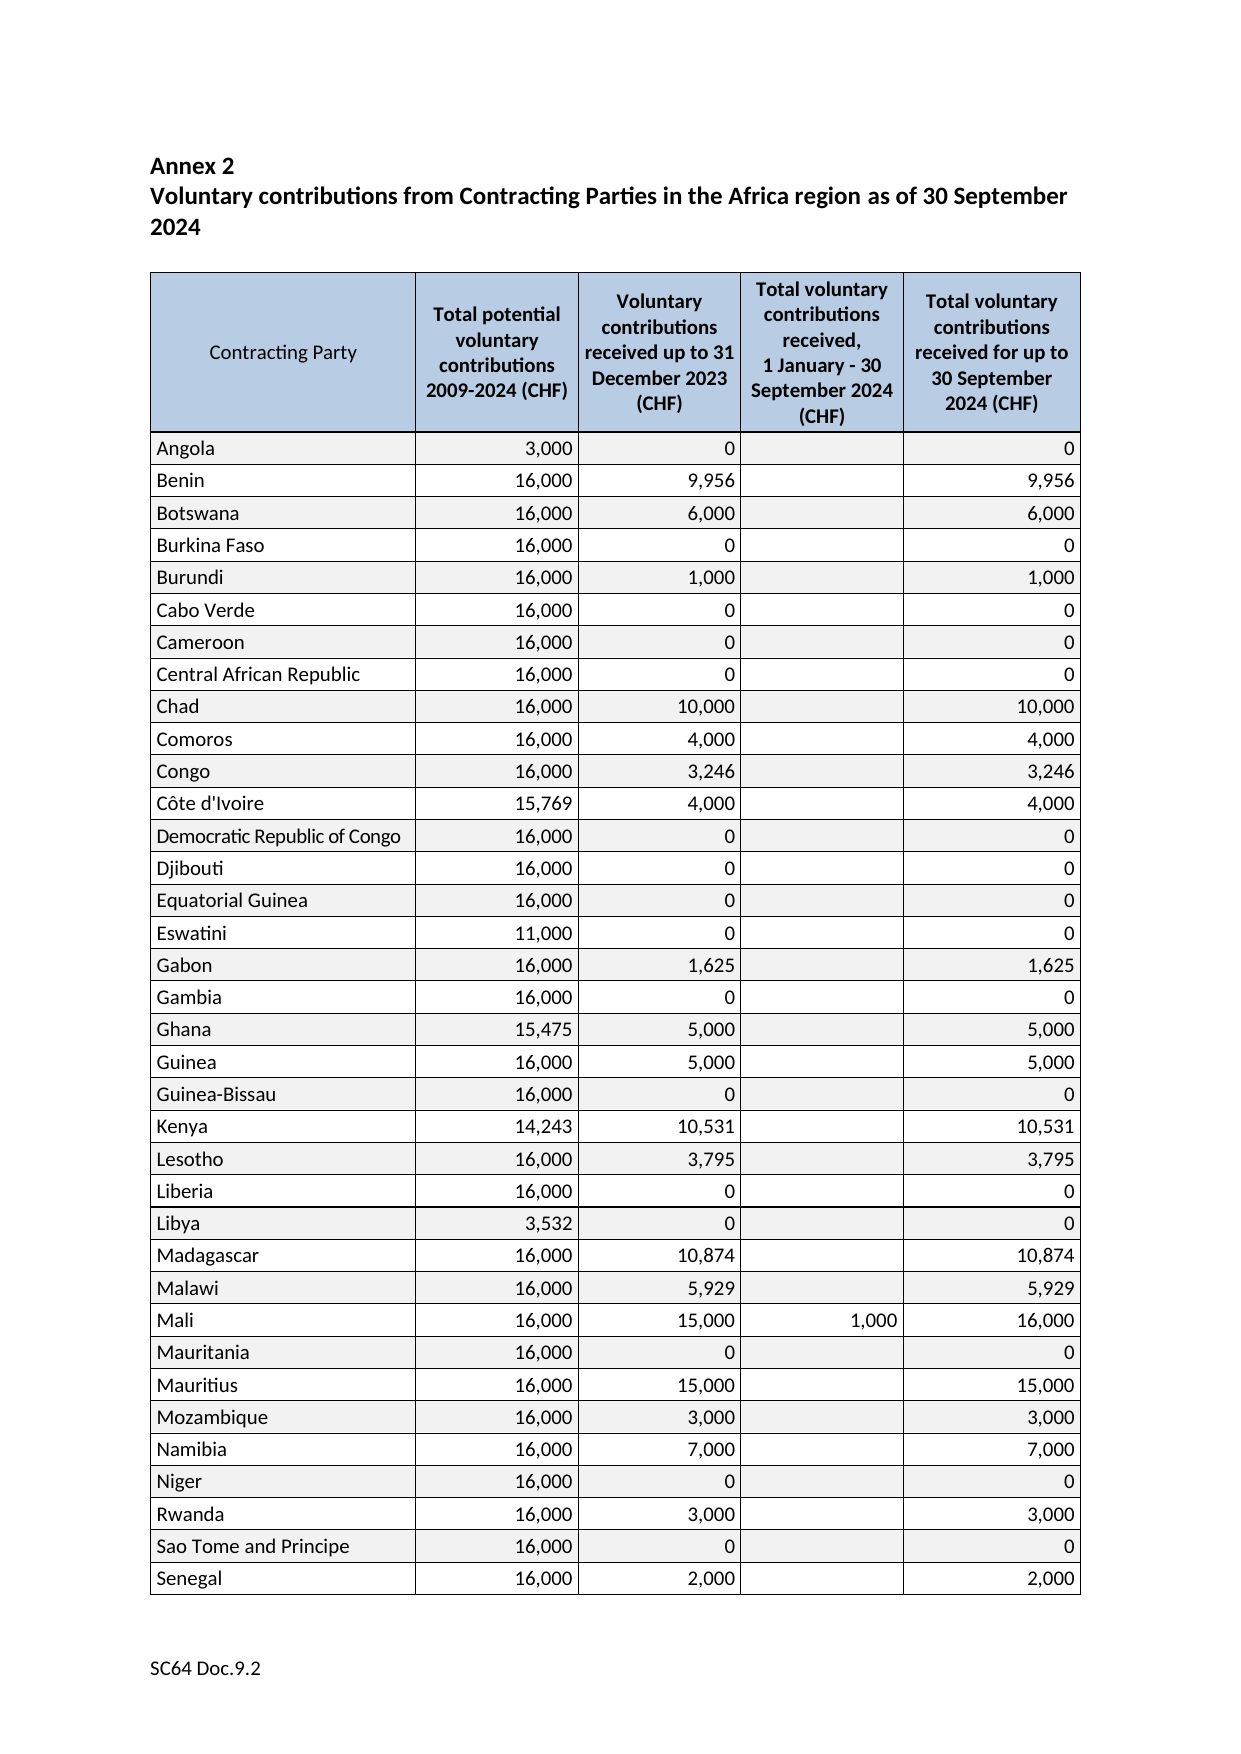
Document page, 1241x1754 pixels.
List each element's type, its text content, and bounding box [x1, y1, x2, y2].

table_cell [741, 1143, 903, 1174]
table_cell 0 [579, 981, 740, 1013]
table_cell 16,000 [416, 691, 578, 722]
table_cell 16,000 [416, 755, 578, 787]
text Annex 2 [150, 150, 1090, 181]
table_cell 3,000 [904, 1401, 1080, 1432]
table_cell [741, 626, 903, 657]
table_cell 0 [579, 852, 740, 883]
table_cell 0 [579, 1078, 740, 1109]
table_cell 0 [904, 1530, 1080, 1562]
table_cell Mali [151, 1304, 415, 1336]
table_cell 2,000 [904, 1563, 1080, 1594]
table_cell 5,929 [904, 1272, 1080, 1303]
table_cell 16,000 [416, 1078, 578, 1109]
table_cell Democratic Republic of Congo [151, 820, 415, 851]
table_cell Libya [151, 1208, 415, 1239]
table_cell 16,000 [416, 949, 578, 980]
table_cell Lesotho [151, 1143, 415, 1174]
table_cell Central African Republic [151, 659, 415, 690]
table_cell 10,874 [904, 1240, 1080, 1271]
table_cell 4,000 [904, 788, 1080, 819]
table_cell Eswatini [151, 917, 415, 948]
table_cell [741, 1272, 903, 1303]
table_cell [741, 433, 903, 464]
table_cell Mauritania [151, 1337, 415, 1368]
table_cell 0 [904, 1078, 1080, 1109]
table_header Contracting Party [151, 273, 415, 431]
table_cell [741, 1530, 903, 1562]
table_cell 7,000 [904, 1434, 1080, 1465]
table_cell 0 [579, 1175, 740, 1206]
table_cell 16,000 [416, 1498, 578, 1529]
table_header Voluntary contributions received up to 31 December 2023 (CHF) [579, 273, 740, 431]
table_cell Mauritius [151, 1369, 415, 1400]
table_cell 16,000 [416, 562, 578, 593]
table_cell [741, 562, 903, 593]
table_cell 9,956 [904, 465, 1080, 496]
table_cell 16,000 [416, 885, 578, 916]
table_cell 16,000 [416, 497, 578, 528]
table_cell [741, 1401, 903, 1432]
table_cell [741, 691, 903, 722]
table_cell 5,000 [579, 1014, 740, 1045]
table_cell [741, 497, 903, 528]
table_cell 16,000 [416, 1240, 578, 1271]
table_cell 0 [904, 1337, 1080, 1368]
table_cell 5,000 [904, 1014, 1080, 1045]
table_cell [741, 659, 903, 690]
table_cell Angola [151, 433, 415, 464]
table_cell 0 [579, 594, 740, 625]
table_cell 0 [579, 820, 740, 851]
table_cell 16,000 [416, 852, 578, 883]
table_cell 15,769 [416, 788, 578, 819]
table_cell Equatorial Guinea [151, 885, 415, 916]
table_cell 4,000 [904, 723, 1080, 754]
table_cell 5,929 [579, 1272, 740, 1303]
table_cell [741, 981, 903, 1013]
table_cell 0 [579, 659, 740, 690]
table_cell Rwanda [151, 1498, 415, 1529]
table_cell 0 [579, 917, 740, 948]
table_cell [741, 949, 903, 980]
table_cell Malawi [151, 1272, 415, 1303]
table_cell 0 [579, 1530, 740, 1562]
table_cell 10,000 [579, 691, 740, 722]
table_cell 11,000 [416, 917, 578, 948]
table_cell 16,000 [416, 723, 578, 754]
table_cell Burundi [151, 562, 415, 593]
table_cell 16,000 [416, 1401, 578, 1432]
table_cell 0 [904, 1175, 1080, 1206]
table_cell [741, 755, 903, 787]
table_cell 16,000 [416, 1434, 578, 1465]
table_cell [741, 1111, 903, 1142]
table_cell 6,000 [904, 497, 1080, 528]
table_cell 16,000 [904, 1304, 1080, 1336]
table_cell 16,000 [416, 820, 578, 851]
table_cell 16,000 [416, 1563, 578, 1594]
table_cell Burkina Faso [151, 529, 415, 561]
table_cell [741, 1078, 903, 1109]
table_cell 16,000 [416, 1175, 578, 1206]
table_cell Gambia [151, 981, 415, 1013]
table_cell Sao Tome and Principe [151, 1530, 415, 1562]
table_cell 16,000 [416, 1337, 578, 1368]
table_cell 1,625 [579, 949, 740, 980]
table_cell 0 [904, 594, 1080, 625]
table_cell [741, 1337, 903, 1368]
table_cell Djibouti [151, 852, 415, 883]
table_cell 0 [579, 1208, 740, 1239]
table_cell 16,000 [416, 1304, 578, 1336]
table_cell [741, 788, 903, 819]
table_cell 0 [579, 626, 740, 657]
table_cell 3,246 [904, 755, 1080, 787]
table_cell 15,000 [904, 1369, 1080, 1400]
table_cell Madagascar [151, 1240, 415, 1271]
table_cell [741, 723, 903, 754]
table_cell 1,000 [741, 1304, 903, 1336]
table_cell [741, 1434, 903, 1465]
table_cell [741, 1208, 903, 1239]
table_cell 0 [904, 1208, 1080, 1239]
table_cell [741, 529, 903, 561]
table_cell 0 [904, 820, 1080, 851]
table_cell [741, 1175, 903, 1206]
table_cell Niger [151, 1466, 415, 1497]
table_cell [741, 1369, 903, 1400]
table_cell 16,000 [416, 594, 578, 625]
table_cell [741, 1014, 903, 1045]
table_cell 0 [904, 529, 1080, 561]
table_cell 6,000 [579, 497, 740, 528]
table_cell [741, 1466, 903, 1497]
table_cell [741, 917, 903, 948]
table_header Total potential voluntary contributions 2009-2024 (CHF) [416, 273, 578, 431]
table_cell 0 [904, 433, 1080, 464]
table_cell Ghana [151, 1014, 415, 1045]
table_cell 7,000 [579, 1434, 740, 1465]
table_cell 1,000 [904, 562, 1080, 593]
table_cell 10,531 [904, 1111, 1080, 1142]
table_cell 0 [904, 852, 1080, 883]
table_cell 2,000 [579, 1563, 740, 1594]
table_cell 3,246 [579, 755, 740, 787]
table_cell 16,000 [416, 626, 578, 657]
table_cell 16,000 [416, 659, 578, 690]
table_cell Botswana [151, 497, 415, 528]
table_cell 0 [904, 626, 1080, 657]
table_cell 16,000 [416, 1046, 578, 1077]
table_cell [741, 1240, 903, 1271]
table_cell Comoros [151, 723, 415, 754]
table_cell Côte d'Ivoire [151, 788, 415, 819]
table_cell 16,000 [416, 1530, 578, 1562]
table_cell Guinea-Bissau [151, 1078, 415, 1109]
table_cell 3,000 [904, 1498, 1080, 1529]
table_cell 0 [579, 529, 740, 561]
table_cell 14,243 [416, 1111, 578, 1142]
table_cell 16,000 [416, 465, 578, 496]
table_cell 0 [579, 885, 740, 916]
table_cell 3,795 [904, 1143, 1080, 1174]
table_cell 3,000 [579, 1401, 740, 1432]
table_cell 3,532 [416, 1208, 578, 1239]
table_cell [741, 465, 903, 496]
table_cell 5,000 [904, 1046, 1080, 1077]
table_cell [741, 1046, 903, 1077]
table_cell 0 [904, 885, 1080, 916]
table_cell 15,000 [579, 1369, 740, 1400]
table_cell 16,000 [416, 529, 578, 561]
table_cell 16,000 [416, 1466, 578, 1497]
table_cell [741, 852, 903, 883]
table_cell 15,475 [416, 1014, 578, 1045]
table_cell 16,000 [416, 1272, 578, 1303]
table_cell [741, 1498, 903, 1529]
text Voluntary contributions from Contracting Parties in the Africa region as of 30 September 2024 [150, 181, 1090, 242]
table_cell 4,000 [579, 788, 740, 819]
table_cell Benin [151, 465, 415, 496]
table_cell 1,000 [579, 562, 740, 593]
table_cell 10,000 [904, 691, 1080, 722]
table_cell 16,000 [416, 1369, 578, 1400]
table_cell 0 [904, 917, 1080, 948]
table_cell 4,000 [579, 723, 740, 754]
table_cell 0 [579, 433, 740, 464]
table_cell 10,874 [579, 1240, 740, 1271]
table_cell Gabon [151, 949, 415, 980]
table_cell 9,956 [579, 465, 740, 496]
table_cell [741, 594, 903, 625]
table_cell 0 [904, 1466, 1080, 1497]
table_header Total voluntary contributions received, 1 January - 30 September 2024 (CHF) [741, 273, 903, 431]
table_cell Guinea [151, 1046, 415, 1077]
table_cell Cameroon [151, 626, 415, 657]
table_cell Kenya [151, 1111, 415, 1142]
table_cell [741, 1563, 903, 1594]
table_cell 1,625 [904, 949, 1080, 980]
table_cell Congo [151, 755, 415, 787]
table_cell [741, 820, 903, 851]
table_cell 0 [904, 659, 1080, 690]
table_cell Cabo Verde [151, 594, 415, 625]
table_cell 16,000 [416, 1143, 578, 1174]
table_cell 15,000 [579, 1304, 740, 1336]
table_cell 10,531 [579, 1111, 740, 1142]
table_cell 3,000 [416, 433, 578, 464]
table_cell [741, 885, 903, 916]
table_cell Liberia [151, 1175, 415, 1206]
table_header Total voluntary contributions received for up to 30 September 2024 (CHF) [904, 273, 1080, 431]
table_cell 16,000 [416, 981, 578, 1013]
table_cell 3,000 [579, 1498, 740, 1529]
table_cell 5,000 [579, 1046, 740, 1077]
table_cell 3,795 [579, 1143, 740, 1174]
table_cell 0 [579, 1337, 740, 1368]
table_cell 0 [579, 1466, 740, 1497]
table_cell Chad [151, 691, 415, 722]
table_cell Mozambique [151, 1401, 415, 1432]
table_cell Senegal [151, 1563, 415, 1594]
table_cell Namibia [151, 1434, 415, 1465]
table_cell 0 [904, 981, 1080, 1013]
